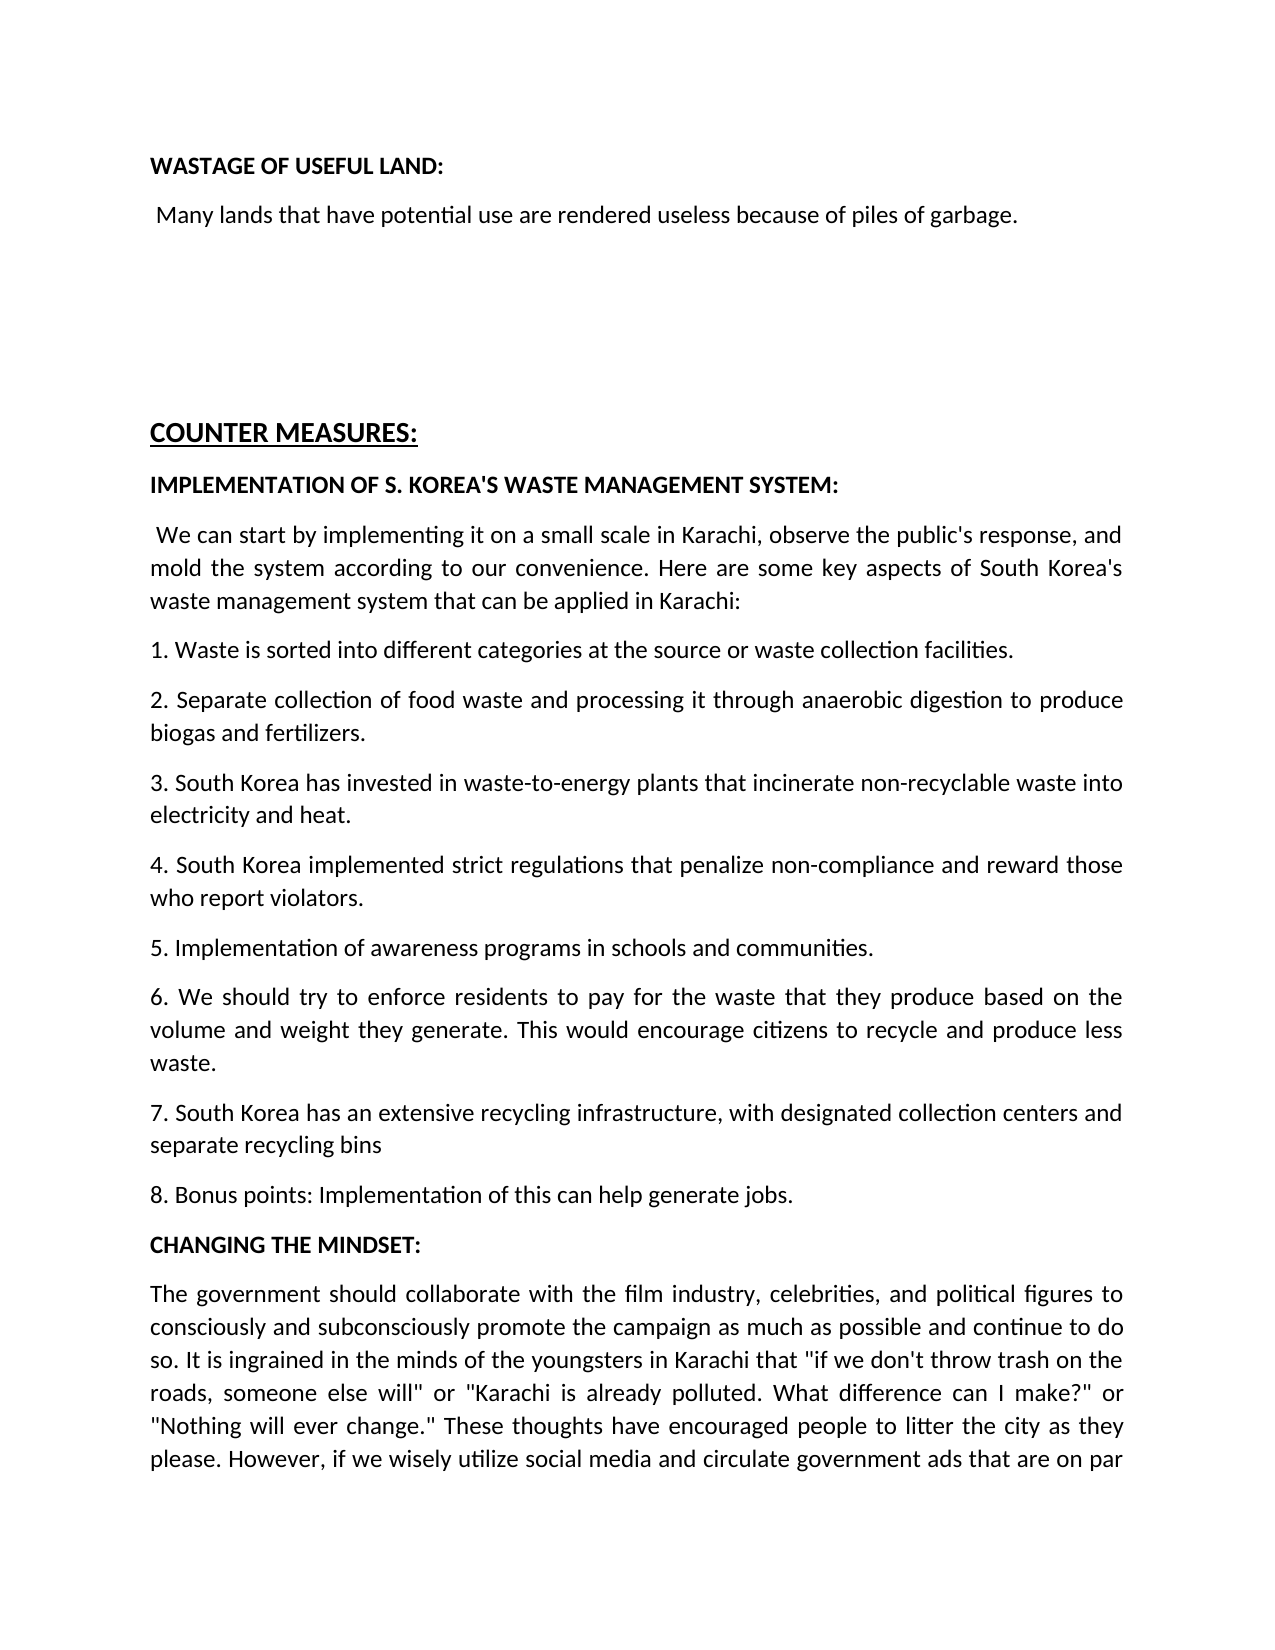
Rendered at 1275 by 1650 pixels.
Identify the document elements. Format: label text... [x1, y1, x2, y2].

text 5. Implementation of awareness programs in schools and communities. [150, 932, 1125, 962]
text 1. Waste is sorted into different categories at the source or waste collection facilities. [150, 634, 1125, 665]
text WASTAGE OF USEFUL LAND: [150, 150, 1125, 181]
text 2. Separate collection of food waste and processing it through anaerobic digestion to produce biogas and fertilizers. [150, 684, 1125, 748]
text Many lands that have potential use are rendered useless because of piles of garbage. [150, 199, 1125, 230]
text COUNTER MEASURES: [150, 414, 1125, 450]
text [150, 1278, 1125, 1473]
text 3. South Korea has invested in waste-to-energy plants that incinerate non-recyclable waste into electricity and heat. [150, 767, 1125, 830]
text We can start by implementing it on a small scale in Karachi, observe the public's response, and mold the system according to our convenience. Here are some key aspects of South Korea's waste management system that can be applied in Karachi: [150, 519, 1125, 616]
text 8. Bonus points: Implementation of this can help generate jobs. [150, 1179, 1125, 1210]
text 7. South Korea has an extensive recycling infrastructure, with designated collection centers and separate recycling bins [150, 1097, 1125, 1160]
text IMPLEMENTATION OF S. KOREA'S WASTE MANAGEMENT SYSTEM: [150, 469, 1125, 500]
text CHANGING THE MINDSET: [150, 1229, 1125, 1259]
text 4. South Korea implemented strict regulations that penalize non-compliance and reward those who report violators. [150, 849, 1125, 913]
text 6. We should try to enforce residents to pay for the waste that they produce based on the volume and weight they generate. This would encourage citizens to recycle and produce less waste. [150, 981, 1125, 1078]
